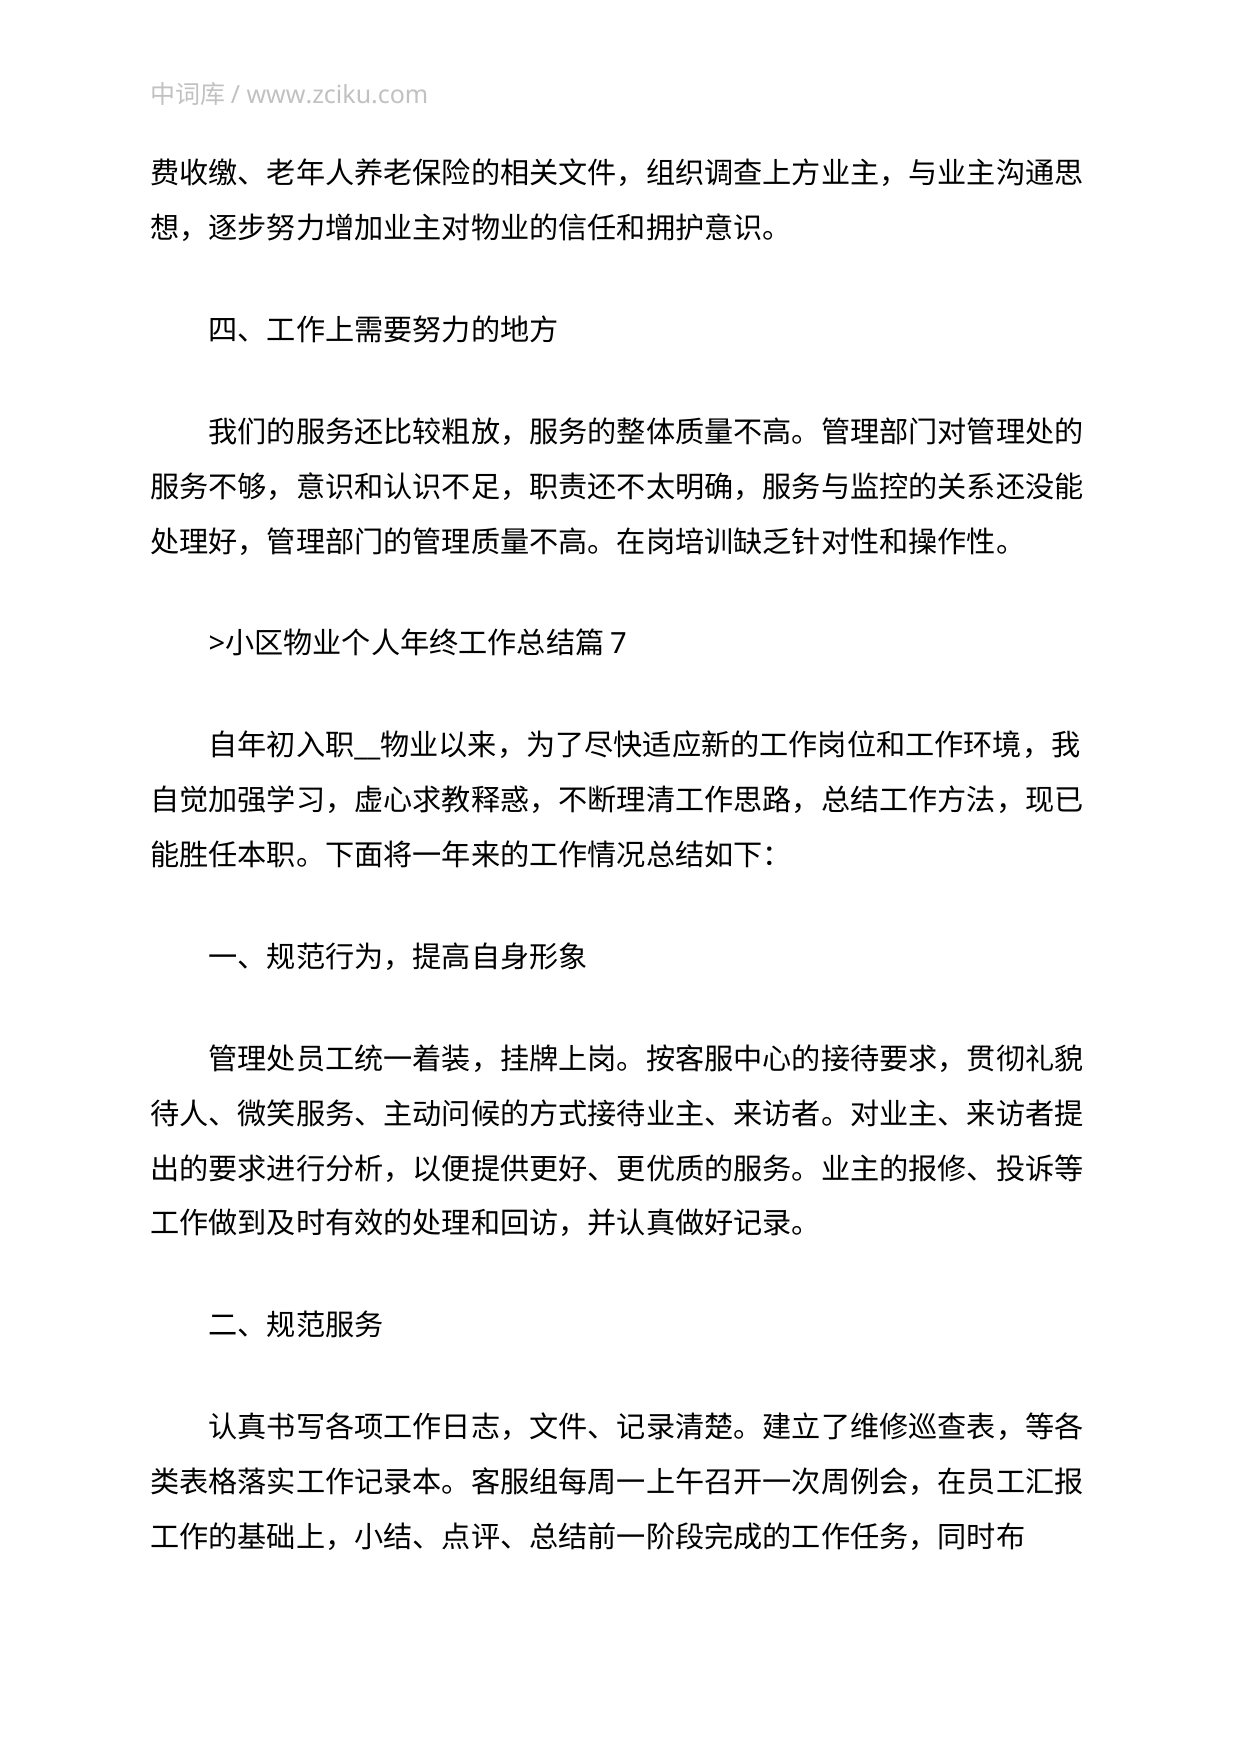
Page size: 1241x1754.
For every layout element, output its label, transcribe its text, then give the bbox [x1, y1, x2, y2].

text 四、工作上需要努力的地方 [150, 307, 1090, 349]
text 一、规范行为，提高自身形象 [150, 934, 1090, 976]
text 自年初入职__物业以来，为了尽快适应新的工作岗位和工作环境，我自觉加强学习，虚心求教释惑，不断理清工作思路，总结工作方法，现已能胜任本职。下面将一年来的工作情况总结如下： [150, 722, 1090, 874]
text >小区物业个人年终工作总结篇7 [150, 620, 1090, 662]
text 二、规范服务 [150, 1302, 1090, 1344]
text 管理处员工统一着装，挂牌上岗。按客服中心的接待要求，贯彻礼貌待人、微笑服务、主动问候的方式接待业主、来访者。对业主、来访者提出的要求进行分析，以便提供更好、更优质的服务。业主的报修、投诉等工作做到及时有效的处理和回访，并认真做好记录。 [150, 1035, 1090, 1242]
text 我们的服务还比较粗放，服务的整体质量不高。管理部门对管理处的服务不够，意识和认识不足，职责还不太明确，服务与监控的关系还没能处理好，管理部门的管理质量不高。在岗培训缺乏针对性和操作性。 [150, 408, 1090, 561]
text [150, 1404, 1090, 1556]
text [150, 150, 1090, 247]
